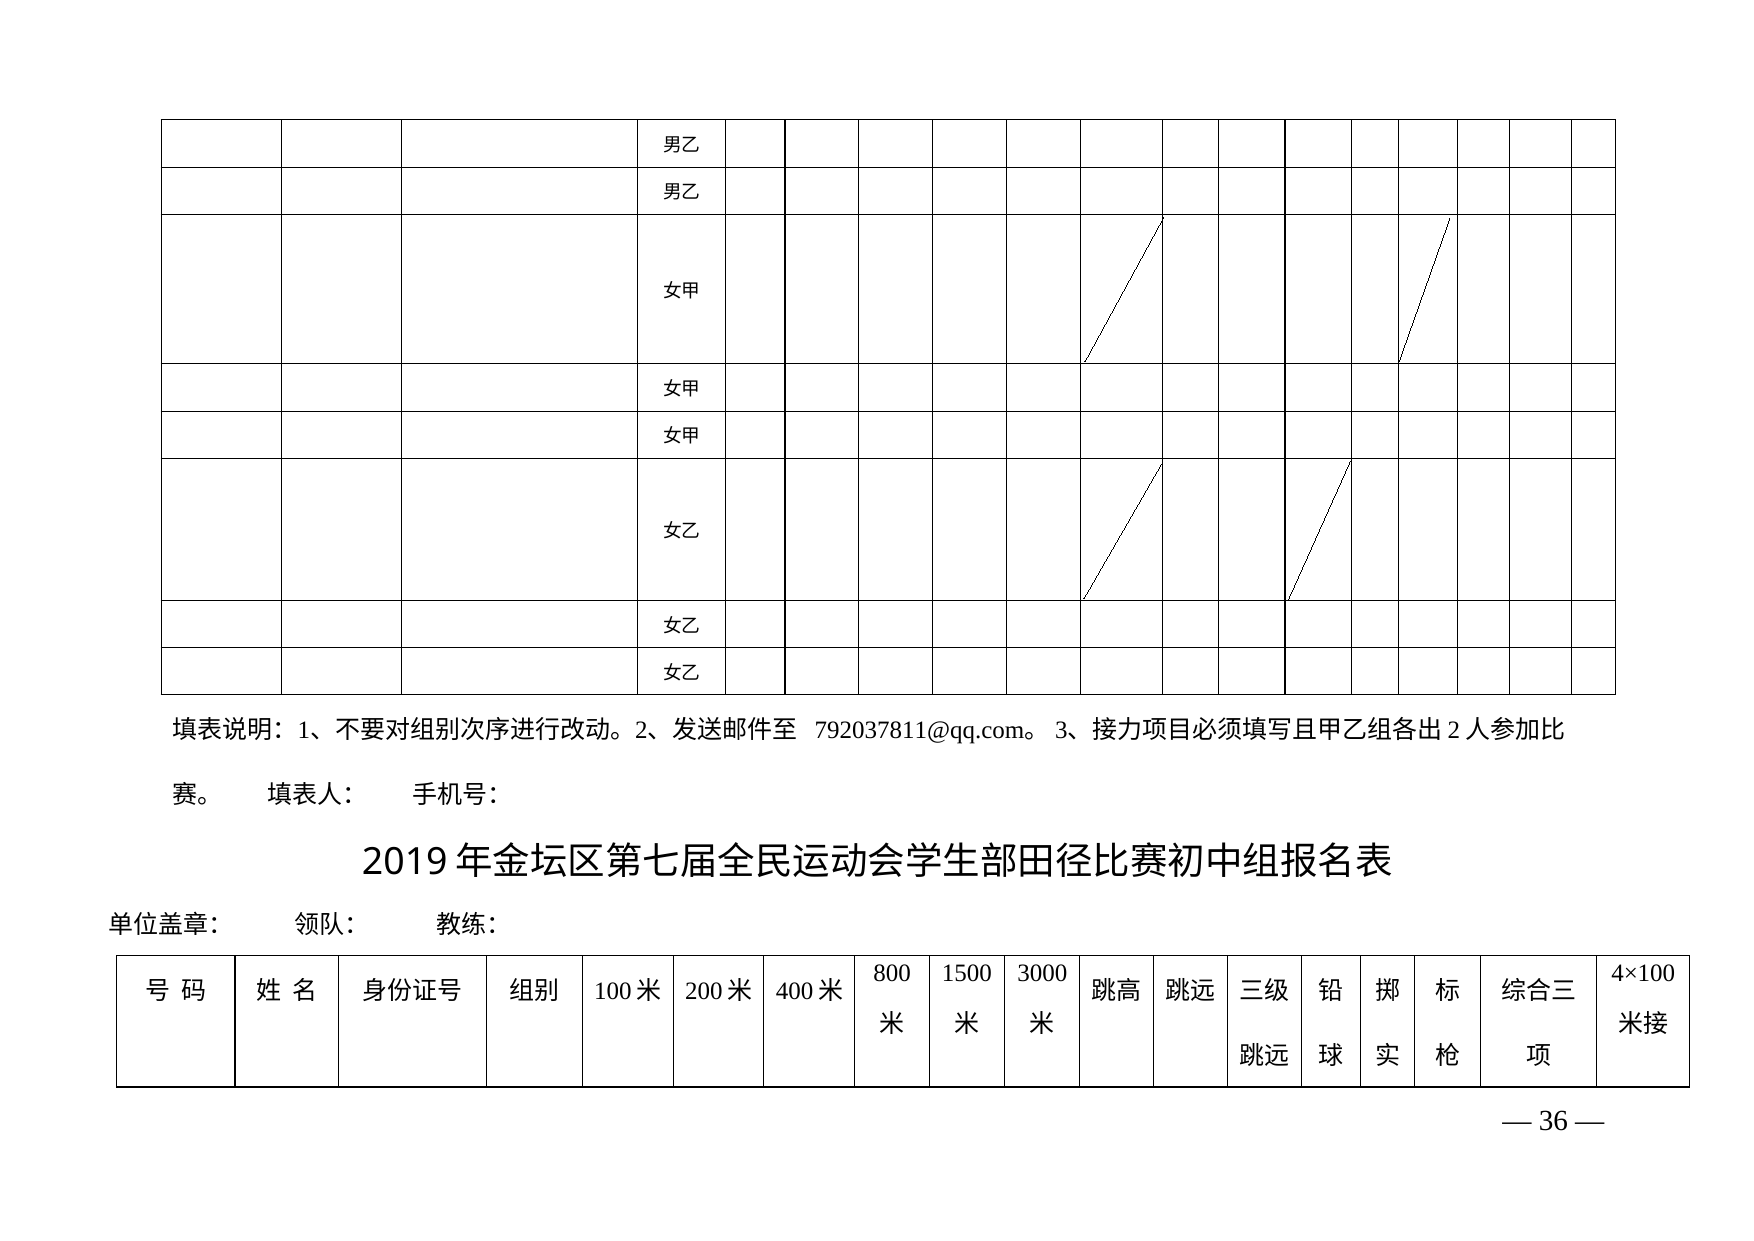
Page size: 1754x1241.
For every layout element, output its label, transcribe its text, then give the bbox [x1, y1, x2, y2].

table_cell [1081, 168, 1162, 214]
table_cell [162, 168, 281, 214]
table_cell [402, 459, 637, 600]
table_cell [933, 364, 1006, 411]
table_cell [1286, 215, 1351, 363]
table_cell [1352, 648, 1398, 694]
table_cell [1219, 412, 1284, 458]
table_cell [1399, 648, 1457, 694]
table_cell [786, 215, 858, 363]
table_cell 4×100米接力 [1597, 956, 1689, 1086]
table_cell 男乙 [638, 120, 725, 167]
table_cell [1081, 459, 1162, 600]
table_cell [786, 648, 858, 694]
table_cell 号 码 [117, 956, 234, 1086]
table_cell [1458, 459, 1509, 600]
table_cell [1352, 601, 1398, 647]
table_cell [1219, 215, 1284, 363]
table_cell [282, 412, 401, 458]
table_cell [1163, 459, 1218, 600]
table_cell [1081, 601, 1162, 647]
table_cell [786, 168, 858, 214]
table_cell [1007, 648, 1080, 694]
table_cell [1399, 120, 1457, 167]
table_cell [786, 364, 858, 411]
table_cell [282, 215, 401, 363]
table_cell [1286, 459, 1351, 600]
table_cell [1510, 459, 1571, 600]
table_cell [786, 120, 858, 167]
table_cell [859, 120, 932, 167]
table_cell [1352, 459, 1398, 600]
table_cell [859, 412, 932, 458]
table_cell [726, 648, 784, 694]
table_cell [1352, 412, 1398, 458]
table_cell 填表说明：1、不要对组别次序进行改动。2、发送邮件至 792037811@qq.com。 3、接力项目必须填写且甲乙组各出2人参加比赛。 填表人： 手机号： [161, 695, 1615, 825]
table_cell [726, 412, 784, 458]
table_cell [162, 120, 281, 167]
table_cell 女甲 [638, 412, 725, 458]
table_cell [1510, 364, 1571, 411]
table_cell [859, 364, 932, 411]
table_cell [933, 168, 1006, 214]
table_cell 1500米 [930, 956, 1004, 1086]
table_cell [1510, 601, 1571, 647]
table_cell [1572, 120, 1615, 167]
table_cell [402, 648, 637, 694]
table_cell 综合三项 [1481, 956, 1596, 1086]
table_cell [1458, 648, 1509, 694]
table_cell [1007, 412, 1080, 458]
table_cell [726, 364, 784, 411]
table_cell [402, 120, 637, 167]
table_cell [1510, 168, 1571, 214]
table_cell [1163, 601, 1218, 647]
table_cell [282, 168, 401, 214]
table_cell [1572, 648, 1615, 694]
table_cell 跳远 [1154, 956, 1227, 1086]
table_cell [1399, 364, 1457, 411]
table_cell [1219, 364, 1284, 411]
table_cell [1007, 601, 1080, 647]
table_cell 组别 [487, 956, 582, 1086]
table_cell 女甲 [638, 215, 725, 363]
table_cell [859, 601, 932, 647]
table_cell 400米 [764, 956, 854, 1086]
table_header 2019年金坛区第七届全民运动会学生部田径比赛初中组报名表 单位盖章： 领队： 教练： [65, 825, 1689, 955]
table_cell [402, 412, 637, 458]
table_cell [162, 459, 281, 600]
table_cell [1572, 364, 1615, 411]
table_cell [282, 459, 401, 600]
table_cell [1352, 120, 1398, 167]
table_cell [1163, 412, 1218, 458]
table_cell 掷实 心球 [1361, 956, 1414, 1086]
table_cell [402, 364, 637, 411]
table_cell [162, 601, 281, 647]
table_cell [726, 168, 784, 214]
table_cell [1572, 412, 1615, 458]
table_cell [859, 215, 932, 363]
table_cell [786, 601, 858, 647]
table_cell [162, 648, 281, 694]
table_cell [1399, 215, 1457, 363]
table_cell 标枪 [1415, 956, 1480, 1086]
table_cell [1458, 168, 1509, 214]
table_cell [1219, 168, 1284, 214]
table_cell [1007, 459, 1080, 600]
table_cell [1352, 168, 1398, 214]
table_cell [1219, 120, 1284, 167]
table_cell [933, 648, 1006, 694]
table_cell [933, 215, 1006, 363]
table_cell [1510, 412, 1571, 458]
table_cell 800米 [855, 956, 929, 1086]
table_cell 3000米 [1005, 956, 1079, 1086]
table_cell 女乙 [638, 601, 725, 647]
table_cell [933, 459, 1006, 600]
table_cell [786, 412, 858, 458]
table_cell [726, 601, 784, 647]
table_cell [1572, 601, 1615, 647]
table_cell [1081, 215, 1162, 363]
table_cell [1081, 364, 1162, 411]
table_cell [1286, 168, 1351, 214]
table_cell [786, 459, 858, 600]
table_cell [1572, 215, 1615, 363]
table_cell [1399, 168, 1457, 214]
table_cell 女甲 [638, 364, 725, 411]
table_cell [1572, 168, 1615, 214]
table_cell [1572, 459, 1615, 600]
table_cell 100米 [583, 956, 673, 1086]
table_cell 200米 [674, 956, 763, 1086]
table_cell [1286, 601, 1351, 647]
table_cell [282, 364, 401, 411]
table_cell [1219, 648, 1284, 694]
table_cell [1219, 459, 1284, 600]
table_cell [1510, 648, 1571, 694]
table_cell [162, 412, 281, 458]
table_cell [933, 601, 1006, 647]
table_cell [1081, 120, 1162, 167]
table_cell [1163, 168, 1218, 214]
table_cell 铅球 [1302, 956, 1360, 1086]
table_cell [1286, 412, 1351, 458]
table_cell [1163, 215, 1218, 363]
table_cell 男乙 [638, 168, 725, 214]
table_cell [1007, 364, 1080, 411]
table_cell [1286, 364, 1351, 411]
table_cell 女乙 [638, 459, 725, 600]
table_cell [1286, 120, 1351, 167]
table_cell [1219, 601, 1284, 647]
table_cell [933, 120, 1006, 167]
table_cell [282, 601, 401, 647]
table_cell [859, 648, 932, 694]
table_cell [1163, 364, 1218, 411]
table_cell [1163, 120, 1218, 167]
table_cell [726, 120, 784, 167]
table_cell [726, 215, 784, 363]
table_cell [933, 412, 1006, 458]
table_cell [1399, 412, 1457, 458]
table_cell [1399, 601, 1457, 647]
table_cell [1163, 648, 1218, 694]
table_cell [402, 168, 637, 214]
table_cell [1081, 412, 1162, 458]
table_cell [1352, 364, 1398, 411]
table_cell 女乙 [638, 648, 725, 694]
table_cell [859, 459, 932, 600]
table_cell [402, 215, 637, 363]
table_cell [1007, 120, 1080, 167]
table_cell [1458, 412, 1509, 458]
table_cell [1352, 215, 1398, 363]
table_cell 身份证号 [339, 956, 486, 1086]
table_cell 三级跳远 [1228, 956, 1301, 1086]
table_cell [1458, 215, 1509, 363]
table_cell [1458, 120, 1509, 167]
table_cell [1007, 215, 1080, 363]
table_cell 跳高 [1080, 956, 1153, 1086]
table_cell [1510, 120, 1571, 167]
table_cell [1286, 648, 1351, 694]
table_cell 姓 名 [236, 956, 338, 1086]
table_cell [1458, 364, 1509, 411]
table_cell [859, 168, 932, 214]
table_cell [1510, 215, 1571, 363]
table_cell [726, 459, 784, 600]
table_cell [1458, 601, 1509, 647]
table_cell [1007, 168, 1080, 214]
table_cell [1399, 459, 1457, 600]
table_cell [1081, 648, 1162, 694]
table_cell [282, 648, 401, 694]
table_cell [162, 215, 281, 363]
table_cell [282, 120, 401, 167]
table_cell [162, 364, 281, 411]
table_cell [402, 601, 637, 647]
